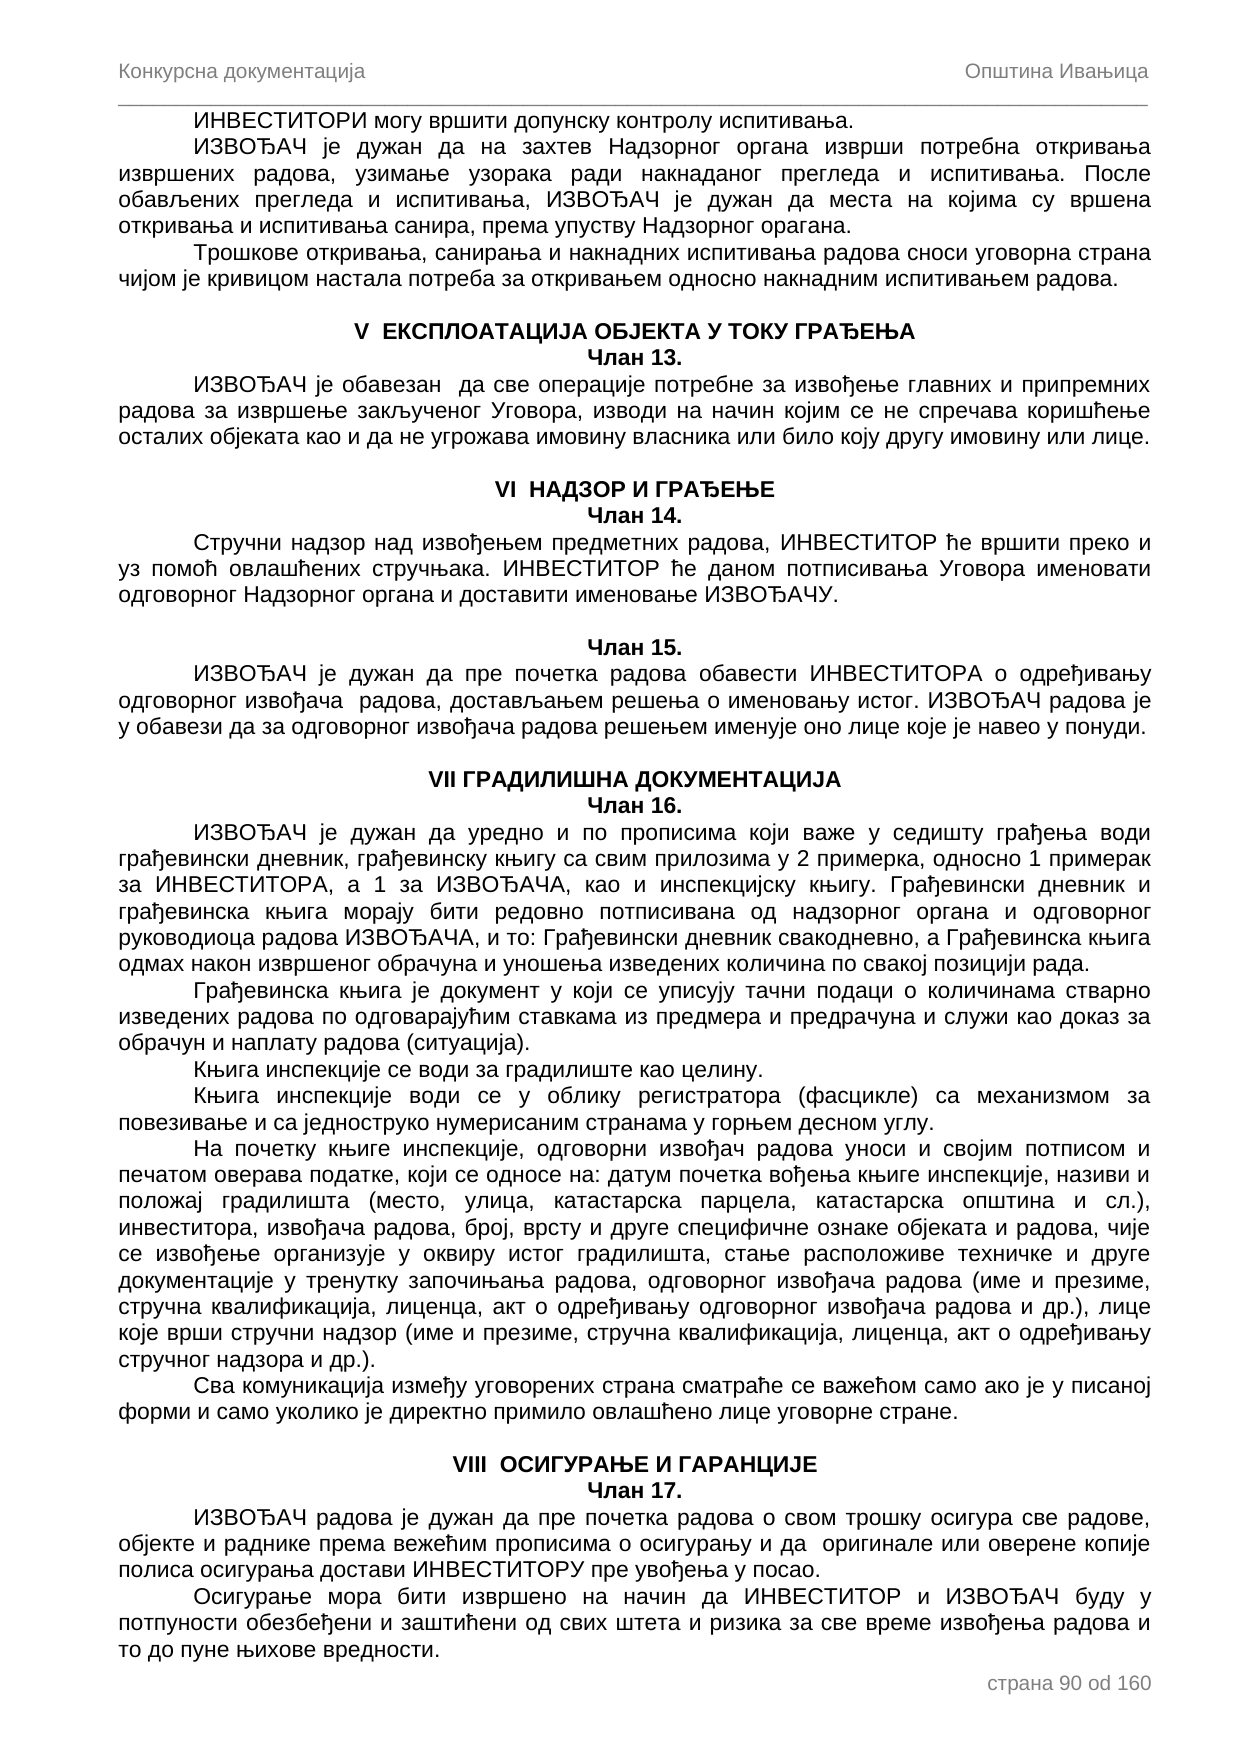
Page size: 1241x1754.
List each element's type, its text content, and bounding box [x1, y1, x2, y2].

text VII ГРАДИЛИШНА ДОКУМЕНТАЦИЈА [118, 766, 1152, 792]
text VI НАДЗОР И ГРАЂЕЊЕ [118, 476, 1152, 502]
text Стручни надзор над извођењем предметних радова, ИНВЕСТИТОР ће вршити преко и уз помоћ овлашћених стручњака. ИНВЕСТИТОР ће даном потписивања Уговора именовати одговорног Надзорног органа и доставити именовање ИЗВОЂАЧУ. [118, 529, 1152, 608]
text VIII ОСИГУРАЊЕ И ГАРАНЦИЈЕ [118, 1451, 1152, 1477]
text Књига инспекције се води за градилиште као целину. [118, 1056, 1152, 1082]
text Члан 15. [118, 634, 1152, 660]
text Члан 17. [118, 1477, 1152, 1504]
text V ЕКСПЛОАТАЦИЈА ОБЈЕКТА У ТОКУ ГРАЂЕЊА [118, 318, 1152, 344]
text ИЗВОЂАЧ радова је дужан да пре почетка радова о свом трошку осигура све радове, објекте и раднике према вежећим прописима о осигурању и да оригинале или оверене копије полиса осигурања достави ИНВЕСТИТОРУ пре увођења у посао. [118, 1504, 1152, 1583]
text Члан 16. [118, 792, 1152, 818]
text Трошкове откривања, санирања и накнадних испитивања радова сноси уговорна страна чијом је кривицом настала потреба за откривањем односно накнадним испитивањем радова. [118, 239, 1152, 291]
text Грађевинска књига је документ у који се уписују тачни подаци о количинама стварно изведених радова по одговарајућим ставкама из предмера и предрачуна и служи као доказ за обрачун и наплату радова (ситуација). [118, 977, 1152, 1056]
text Члан 14. [118, 502, 1152, 529]
text Књига инспекције води се у облику регистратора (фасцикле) са механизмом за повезивање и са једноструко нумерисаним странама у горњем десном углу. [118, 1082, 1152, 1135]
text Сва комуникација између уговорених страна сматраће се важећом само ако је у писаној форми и само уколико је директно примило овлашћено лице уговорне стране. [118, 1372, 1152, 1425]
text ИЗВОЂАЧ је обавезан да све операције потребне за извођење главних и припремних радова за извршење закљученог Уговора, изводи на начин којим се не спречава коришћење осталих објеката као и да не угрожава имовину власника или било коју другу имовину или лице. [118, 371, 1152, 449]
text ИЗВОЂАЧ је дужан да уредно и по прописима који важе у седишту грађења води грађевински дневник, грађевинску књигу са свим прилозима у 2 примерка, односно 1 примерак за ИНВЕСТИТОРА, а 1 за ИЗВОЂАЧА, као и инспекцијску књигу. Грађевински дневник и грађевинска књига морају бити редовно потписивана од надзорног органа и одговорног руководиоца радова ИЗВОЂАЧА, и то: Грађевински дневник свакодневно, а Грађевинска књига одмах након извршеног обрачуна и уношења изведених количина по свакој позицији рада. [118, 818, 1152, 977]
text ИЗВОЂАЧ је дужан да пре почетка радова обавести ИНВЕСТИТОРA o одређивању одговорног извођача радова, достављањем решења о именовању истог. ИЗВОЂАЧ радова је у обавези да за одговорног извођача радова решењем именује оно лице које је навео у понуди. [118, 660, 1152, 739]
text Осигурање мора бити извршено на начин да ИНВЕСТИТОР и ИЗВОЂАЧ буду у потпуности обезбеђени и заштићени од свих штета и ризика за све време извођења радова и то до пуне њихове вредности. [118, 1583, 1152, 1662]
text На почетку књиге инспекције, одговорни извођач радова уноси и својим потписом и печатом оверава податке, који се односе на: датум почетка вођења књиге инспекције, називи и положај градилишта (место, улица, катастарска парцела, катастарска општина и сл.), инвеститора, извођача радова, број, врсту и друге специфичне ознаке објеката и радова, чије се извођење организује у оквиру истог градилишта, стање расположиве техничке и друге документације у тренутку започињања радова, одговорног извођача радова (име и презиме, стручна квалификација, лиценца, акт о одређивању одговорног извођача радова и др.), лице које врши стручни надзор (име и презиме, стручна квалификација, лиценца, акт о одређивању стручног надзора и др.). [118, 1135, 1152, 1372]
text ИЗВОЂАЧ је дужан да на захтев Надзорног органа изврши потребна откривања извршених радова, узимање узорака ради накнаданог прегледа и испитивања. После обављених прегледа и испитивања, ИЗВОЂАЧ је дужан да места на којима су вршена откривања и испитивања санира, према упуству Надзорног орагана. [118, 133, 1152, 239]
text Члан 13. [118, 344, 1152, 371]
text ИНВЕСТИТОРИ могу вршити допунску контролу испитивања. [118, 107, 1152, 133]
